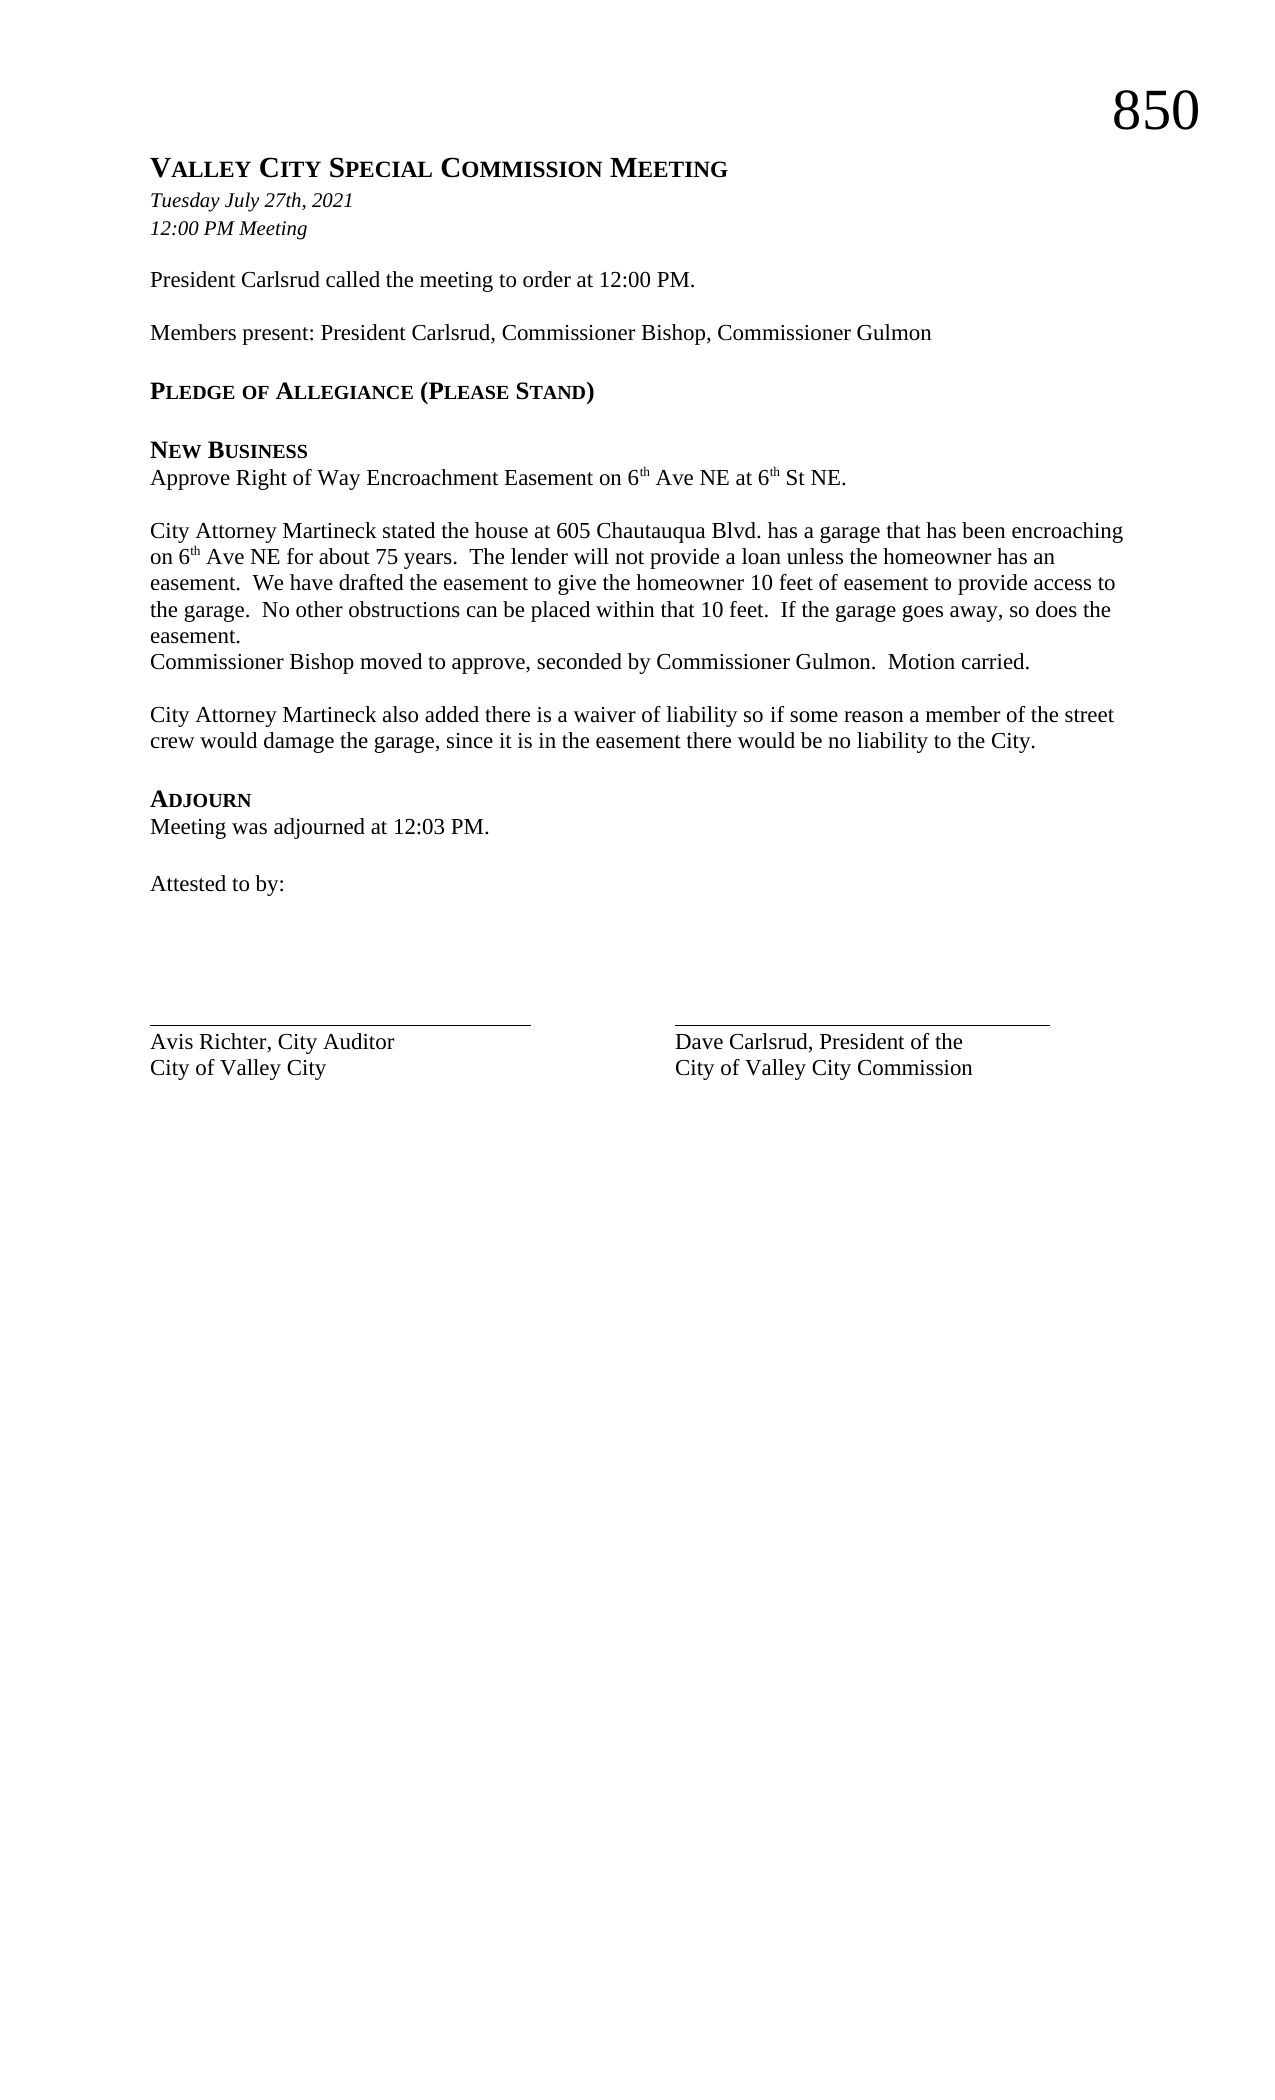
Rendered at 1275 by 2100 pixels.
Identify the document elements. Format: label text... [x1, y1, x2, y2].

text Avis Richter, City Auditor Dave Carlsrud, President of the [150, 1028, 1125, 1054]
text Meeting was adjourned at 12:03 PM. [150, 813, 1125, 839]
list Approve Right of Way Encroachment Easement on 6th Ave NE at 6th St NE. [150, 464, 1125, 490]
list City Attorney Martineck also added there is a waiver of liability so if some reason a member of the street crew would damage the garage, since it is in the easement there would be no liability to the City. [150, 675, 1125, 754]
subtitle Valley City Special Commission Meeting [150, 150, 1125, 183]
text President Carlsrud called the meeting to order at 12:00 PM. [150, 240, 1125, 293]
subtitle Adjourn [150, 784, 1125, 813]
list City Attorney Martineck stated the house at 605 Chautauqua Blvd. has a garage that has been encroaching on 6th Ave NE for about 75 years. The lender will not provide a loan unless the homeowner has an easement. We have drafted the easement to give the homeowner 10 feet of easement to provide access to the garage. No other obstructions can be placed within that 10 feet. If the garage goes away, so does the easement. [150, 517, 1125, 648]
text Attested to by: [150, 870, 1125, 896]
subtitle Pledge of Allegiance (Please Stand) [150, 376, 1125, 405]
subtitle Tuesday July 27th, 2021 [150, 188, 1125, 212]
list Commissioner Bishop moved to approve, seconded by Commissioner Gulmon. Motion carried. [150, 648, 1125, 675]
text City of Valley City City of Valley City Commission [150, 1054, 1125, 1081]
subtitle 12:00 PM Meeting [150, 216, 1125, 240]
subtitle New Business [150, 435, 1125, 464]
text Members present: President Carlsrud, Commissioner Bishop, Commissioner Gulmon [150, 319, 1125, 345]
